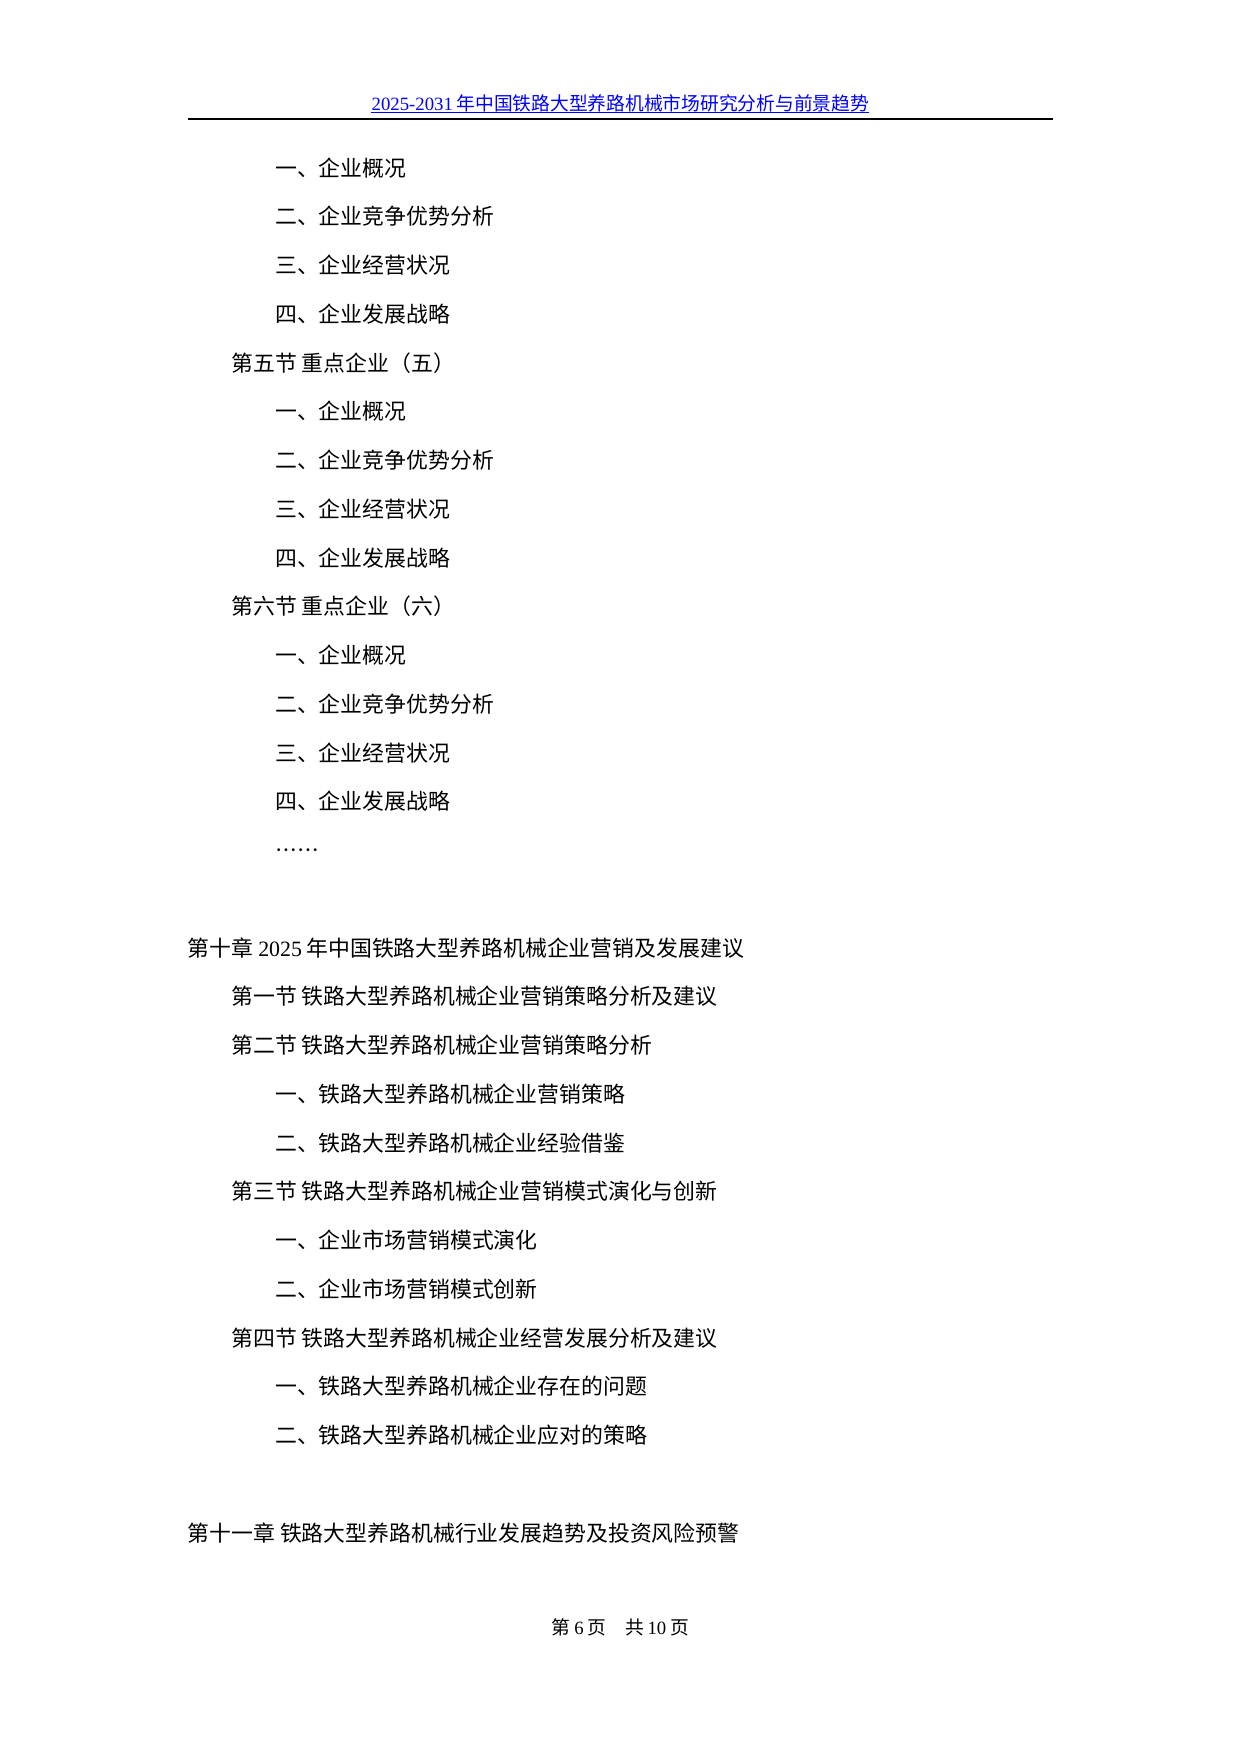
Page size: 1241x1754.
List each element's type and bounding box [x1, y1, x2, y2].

text [187, 150, 1053, 1548]
